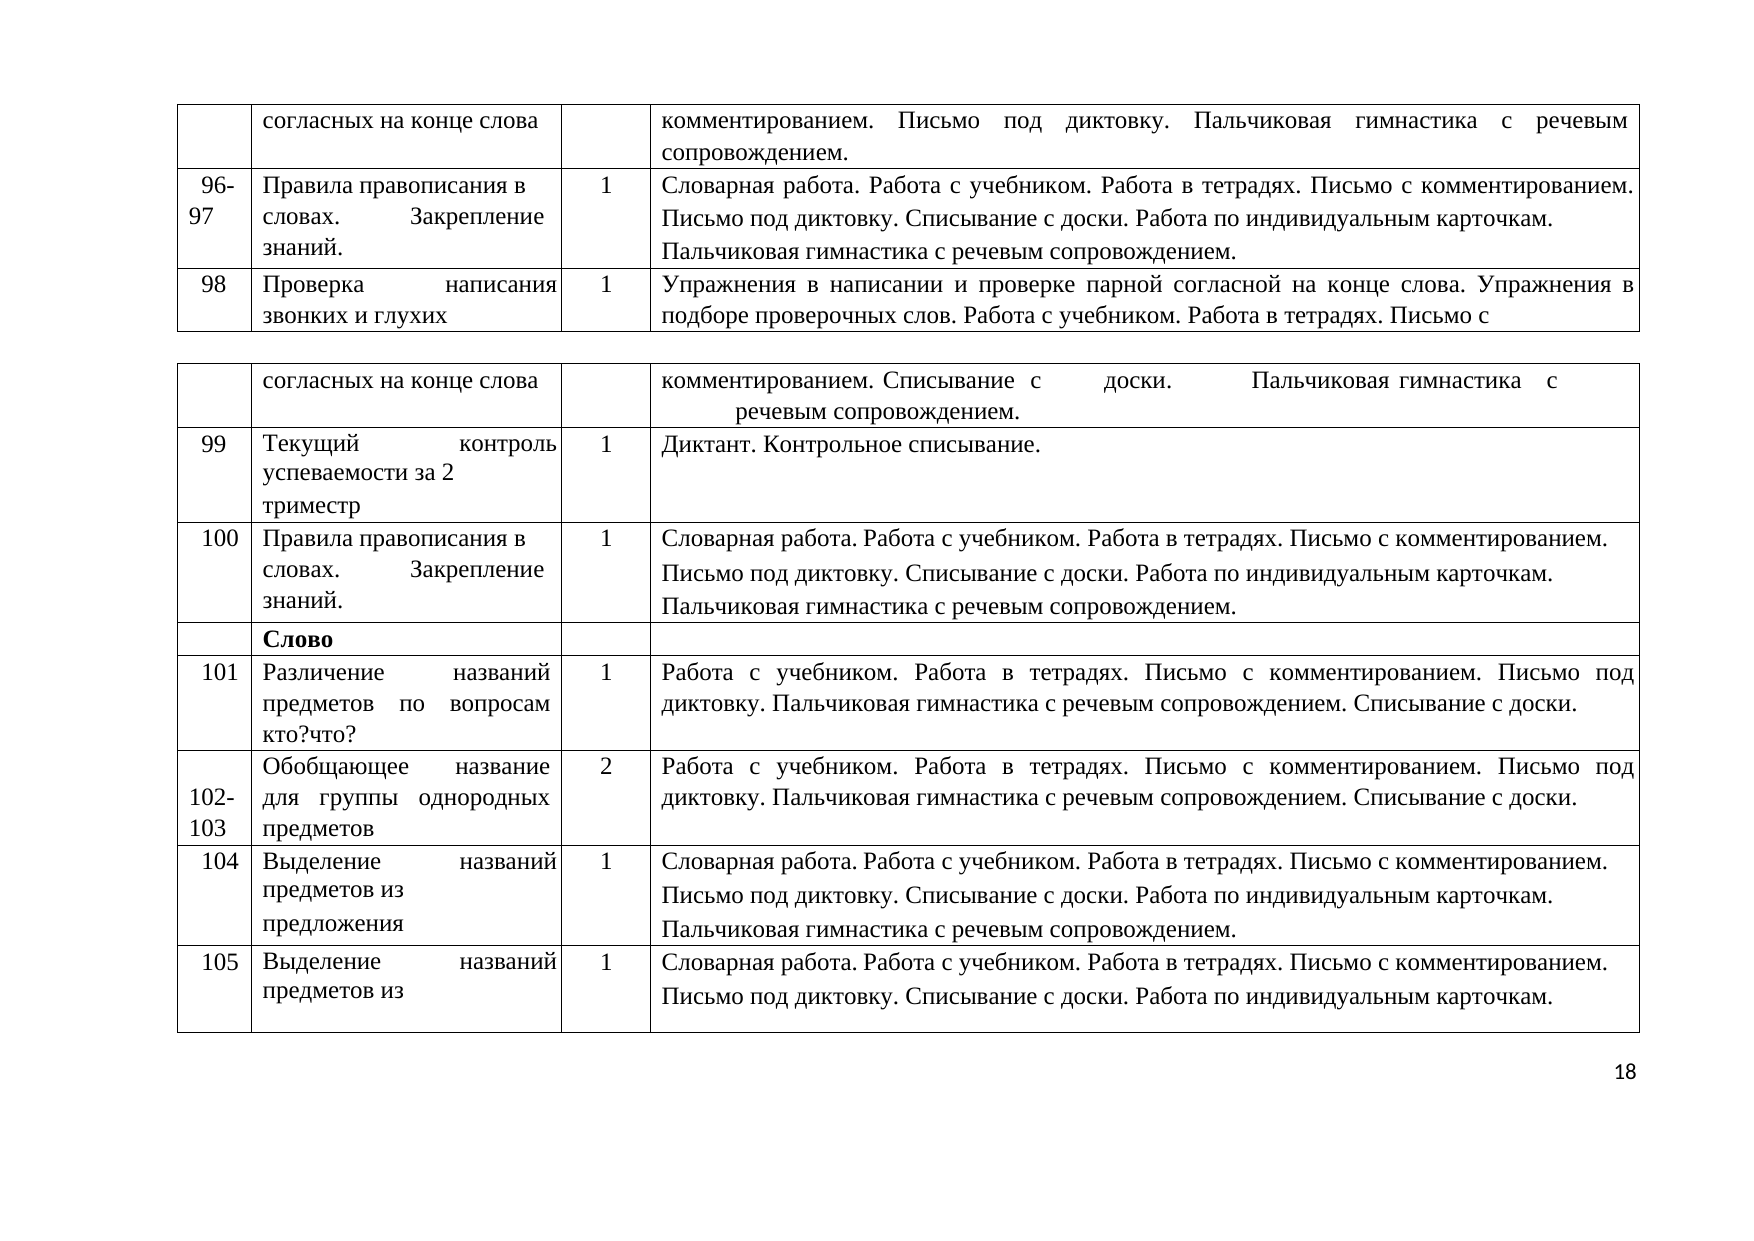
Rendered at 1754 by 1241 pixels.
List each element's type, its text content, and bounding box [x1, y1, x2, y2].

table_cell 100 [178, 523, 251, 622]
table_cell Проверка написания звонких и глухих [252, 269, 561, 331]
table_cell Упражнения в написании и проверке парной согласной на конце слова. Упражнения в подборе проверочных слов. Работа с учебником. Работа в тетрадях. Письмо с [651, 269, 1639, 331]
table_cell Различение названий предметов по вопросам кто?что? [252, 656, 561, 750]
table_cell Выделение названий предметов из предложения [252, 846, 561, 945]
table_cell 1 [562, 269, 650, 331]
table_cell 95 [178, 105, 251, 168]
table_header [178, 364, 251, 427]
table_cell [252, 946, 561, 1032]
table_cell 102-103 [178, 751, 251, 844]
table_cell 1 [562, 523, 650, 622]
table_cell 1 [562, 846, 650, 945]
table_cell [562, 623, 650, 655]
table_cell 1 [562, 169, 650, 267]
table_cell 96-97 [178, 169, 251, 267]
table_cell Работа с учебником. Работа в тетрадях. Письмо с комментированием. Письмо под диктовку. Пальчиковая гимнастика с речевым сопровождением. Списывание с доски. [651, 656, 1639, 750]
table_cell Слово [252, 623, 561, 655]
table_header комментированием. Списывание с доски. Пальчиковая гимнастика с речевым сопровождением. [651, 364, 1639, 427]
table_cell Обобщающее название для группы однородных предметов [252, 751, 561, 844]
table_cell 1 [562, 946, 650, 1032]
table_cell Работа с учебником. Работа в тетрадях. Письмо с комментированием. Письмо под диктовку. Пальчиковая гимнастика с речевым сопровождением. Списывание с доски. [651, 751, 1639, 844]
table_header согласных на конце слова [252, 364, 561, 427]
table_cell [178, 623, 251, 655]
table_cell 1 [562, 428, 650, 522]
table_header [562, 364, 650, 427]
table_cell 1 [562, 105, 650, 168]
table_cell 1 [562, 656, 650, 750]
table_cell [651, 105, 1639, 168]
table_cell 104 [178, 846, 251, 945]
table_cell [651, 623, 1639, 655]
table_cell 101 [178, 656, 251, 750]
table_cell Правила правописания в словах. Закрепление знаний. [252, 523, 561, 622]
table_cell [651, 946, 1639, 1032]
table_cell Текущий контроль успеваемости за 2 триместр [252, 428, 561, 522]
table_cell 105 [178, 946, 251, 1032]
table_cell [252, 105, 561, 168]
table_cell 98 [178, 269, 251, 331]
table_cell Правила правописания в словах. Закрепление знаний. [252, 169, 561, 267]
table_cell Диктант. Контрольное списывание. [651, 428, 1639, 522]
table_cell 99 [178, 428, 251, 522]
table_cell 2 [562, 751, 650, 844]
